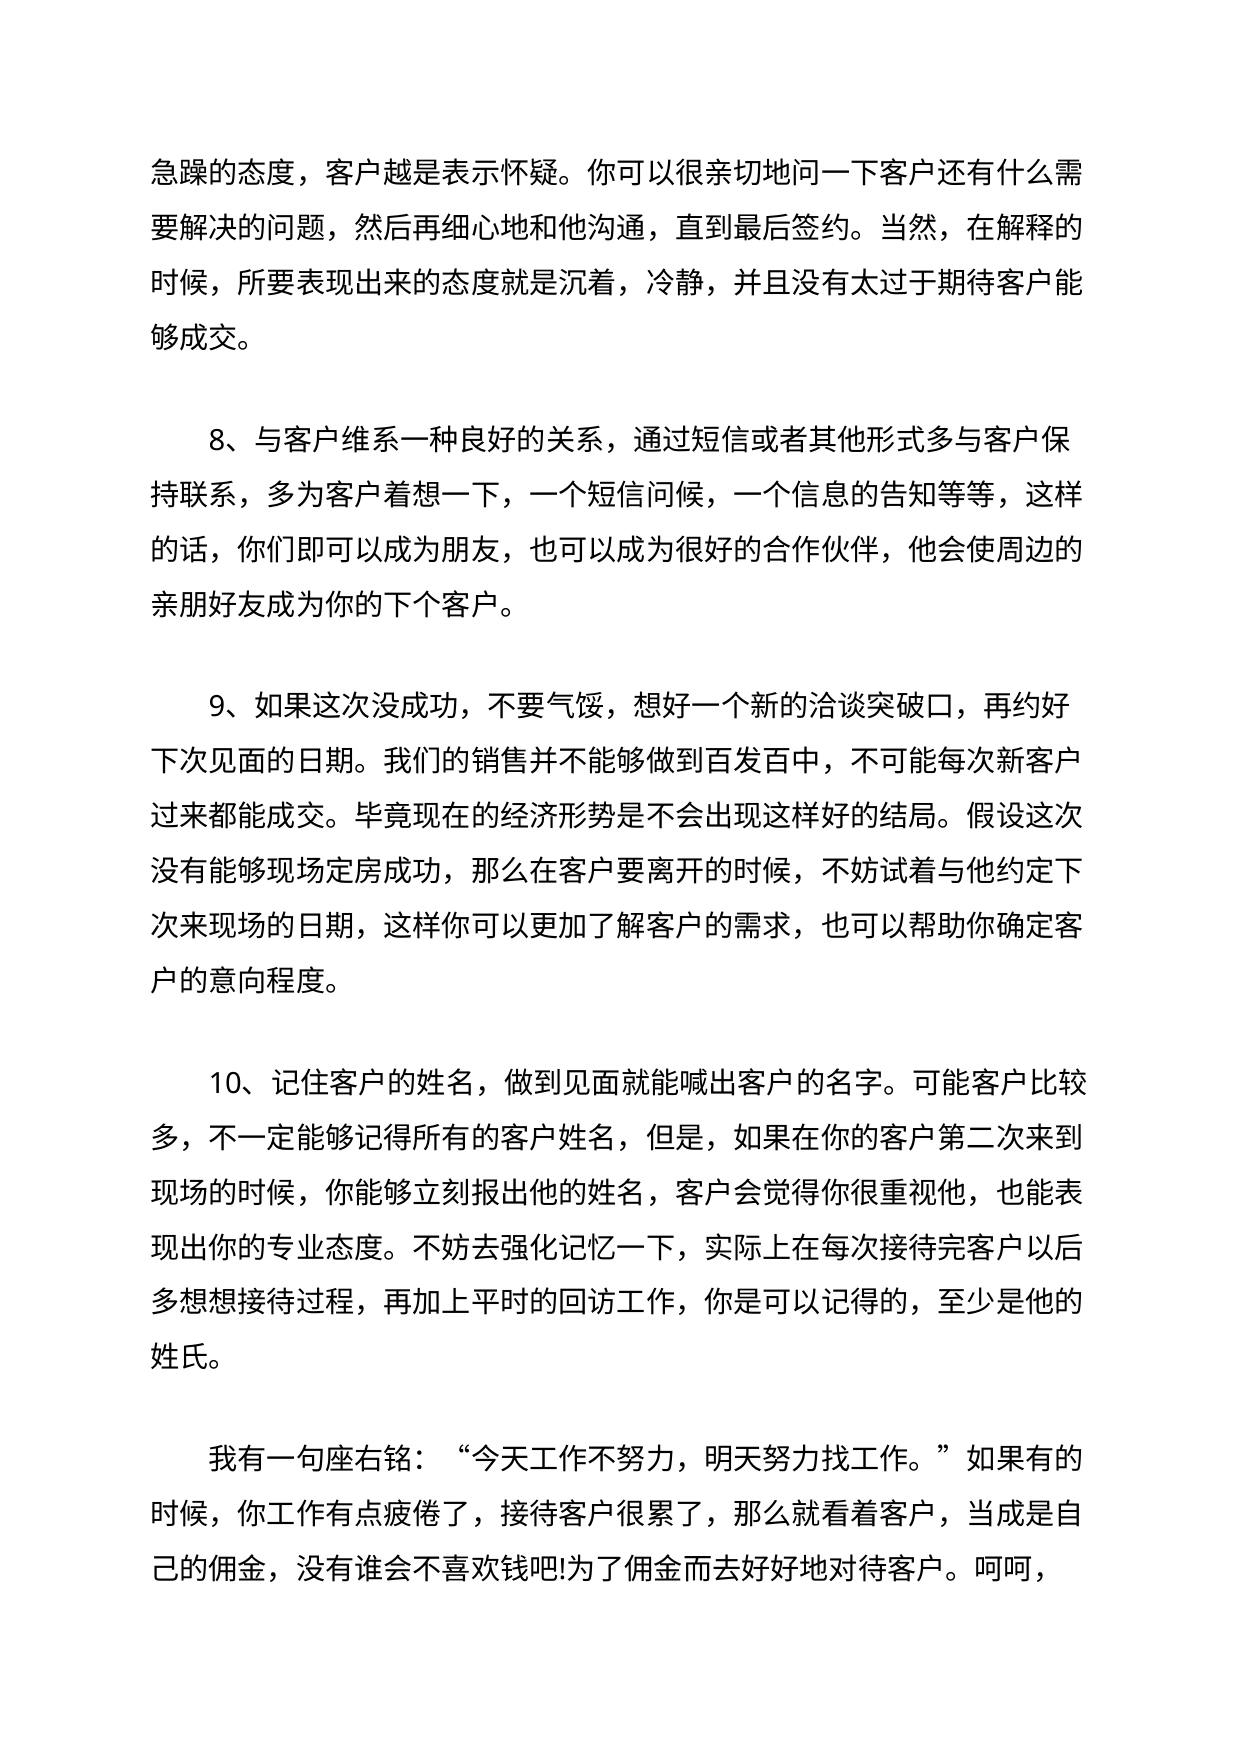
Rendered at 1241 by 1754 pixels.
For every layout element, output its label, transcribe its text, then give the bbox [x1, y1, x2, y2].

text 9、如果这次没成功，不要气馁，想好一个新的洽谈突破口，再约好下次见面的日期。我们的销售并不能够做到百发百中，不可能每次新客户过来都能成交。毕竟现在的经济形势是不会出现这样好的结局。假设这次没有能够现场定房成功，那么在客户要离开的时候，不妨试着与他约定下次来现场的日期，这样你可以更加了解客户的需求，也可以帮助你确定客户的意向程度。 [150, 683, 1090, 1000]
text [150, 1436, 1090, 1588]
text 8、与客户维系一种良好的关系，通过短信或者其他形式多与客户保持联系，多为客户着想一下，一个短信问候，一个信息的告知等等，这样的话，你们即可以成为朋友，也可以成为很好的合作伙伴，他会使周边的亲朋好友成为你的下个客户。 [150, 416, 1090, 623]
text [150, 150, 1090, 357]
text 10、记住客户的姓名，做到见面就能喊出客户的名字。可能客户比较多，不一定能够记得所有的客户姓名，但是，如果在你的客户第二次来到现场的时候，你能够立刻报出他的姓名，客户会觉得你很重视他，也能表现出你的专业态度。不妨去强化记忆一下，实际上在每次接待完客户以后多想想接待过程，再加上平时的回访工作，你是可以记得的，至少是他的姓氏。 [150, 1059, 1090, 1376]
